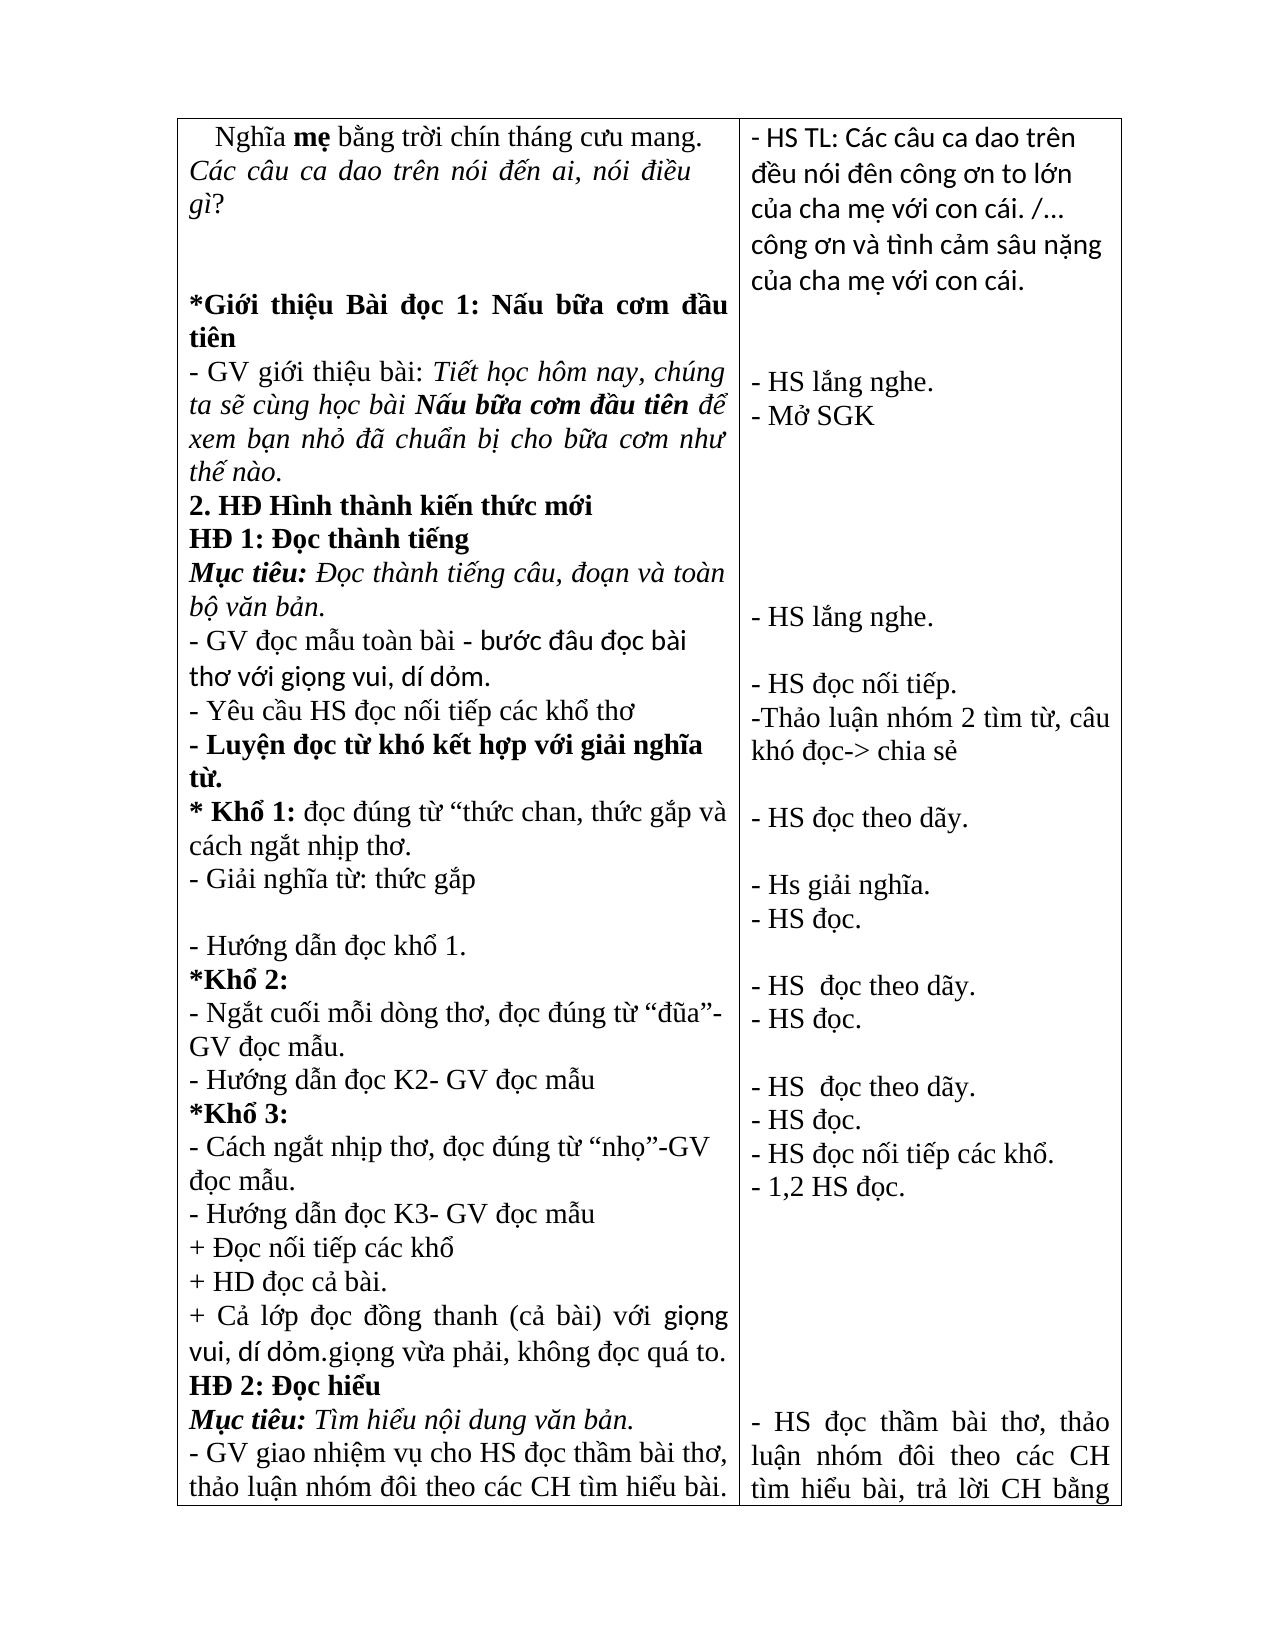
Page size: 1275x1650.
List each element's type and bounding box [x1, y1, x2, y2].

table_cell [178, 119, 739, 1505]
table_cell [740, 119, 1121, 1505]
